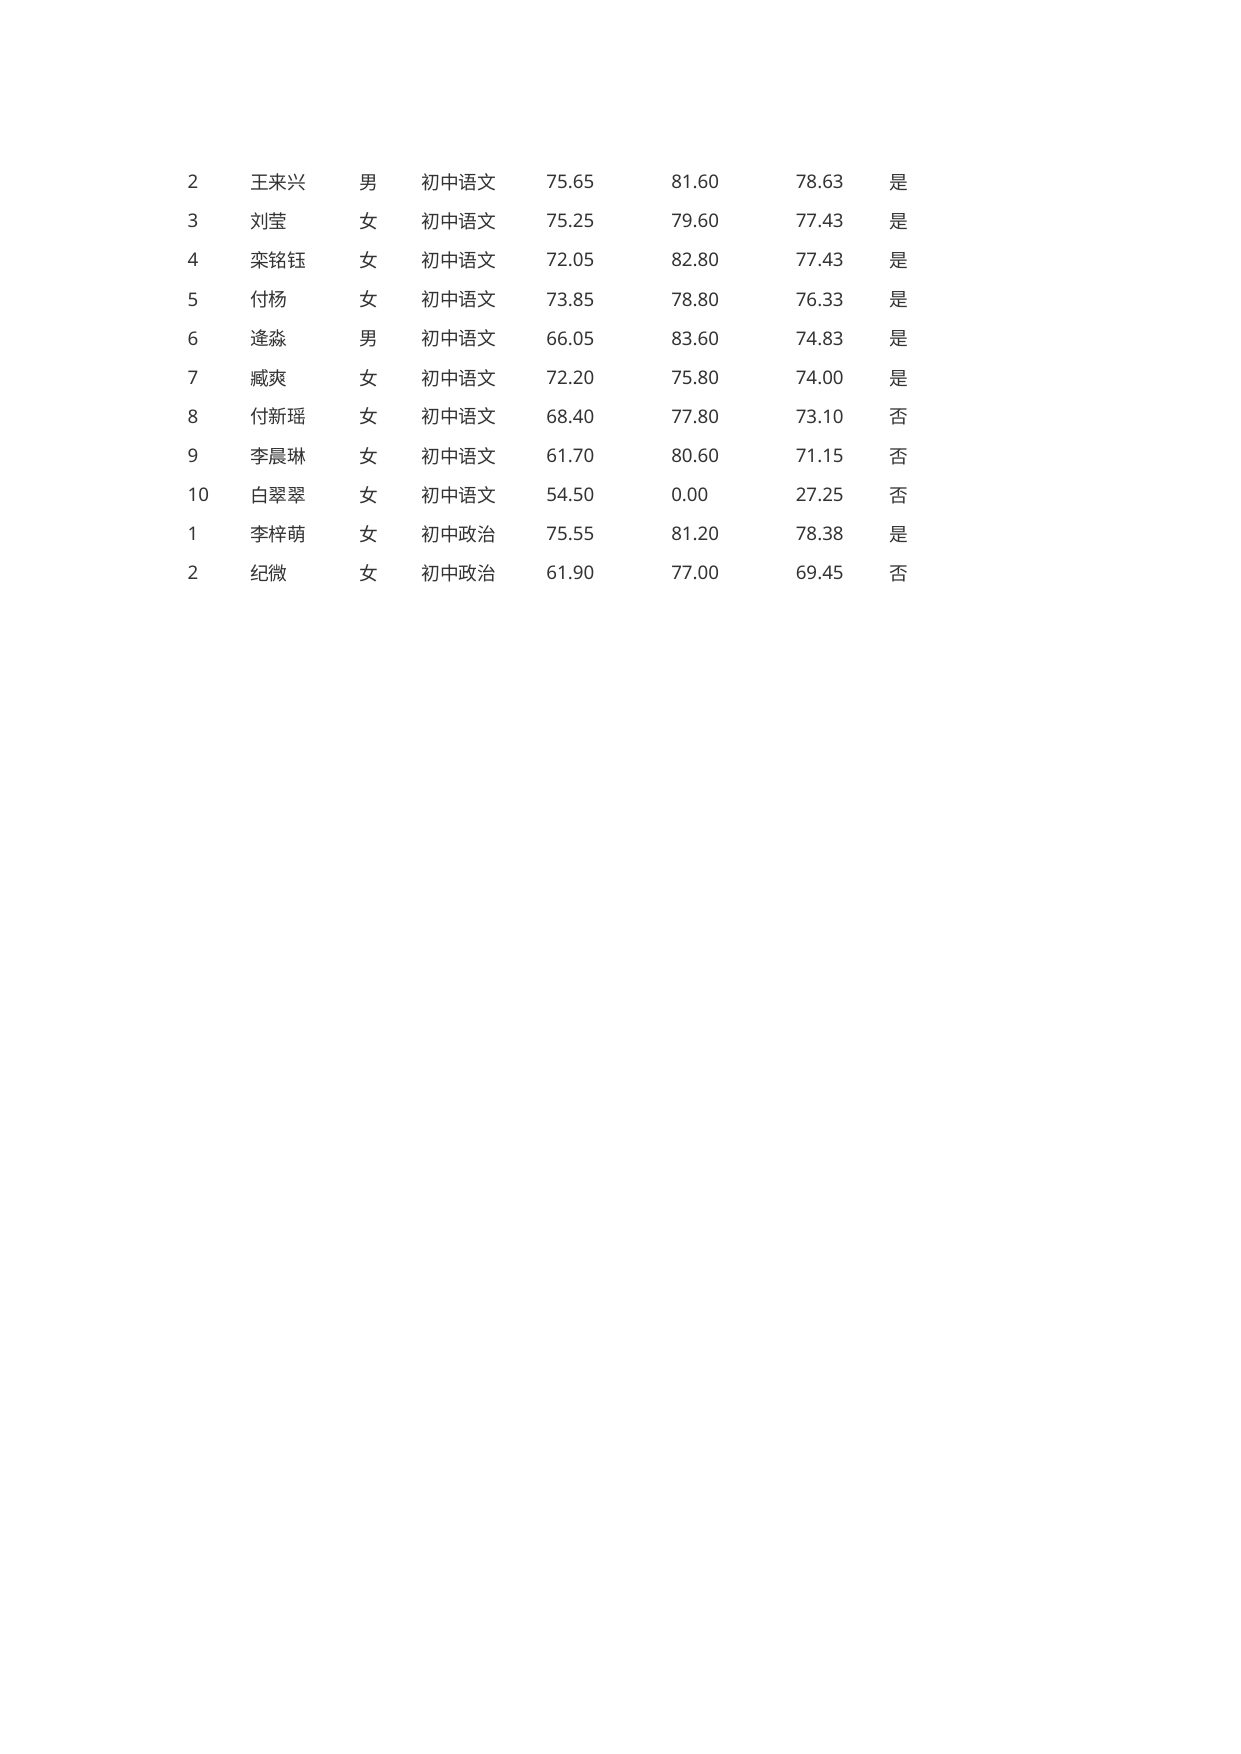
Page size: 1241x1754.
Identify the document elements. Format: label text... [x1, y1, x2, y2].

table_cell 否 [889, 475, 1104, 513]
table_cell 李梓萌 [250, 514, 359, 553]
table_cell 初中语文 [421, 318, 546, 357]
table_cell 77.00 [671, 553, 796, 592]
table_cell 76.33 [796, 279, 889, 318]
table_cell 是 [889, 240, 1104, 279]
table_cell 初中语文 [421, 435, 546, 474]
table_cell 78.80 [671, 279, 796, 318]
table_cell 68.40 [546, 396, 671, 435]
table_cell 75.65 [546, 162, 671, 201]
table_cell 是 [889, 318, 1104, 357]
table_cell 74.83 [796, 318, 889, 357]
table_cell 初中语文 [421, 475, 546, 513]
table_cell 初中政治 [421, 514, 546, 553]
table_cell 77.43 [796, 240, 889, 279]
table_cell 女 [359, 514, 421, 553]
table_cell 臧爽 [250, 357, 359, 396]
table_cell 逄淼 [250, 318, 359, 357]
table_cell 82.80 [671, 240, 796, 279]
table_cell 27.25 [796, 475, 889, 513]
table_cell 刘莹 [250, 201, 359, 240]
table_cell 81.60 [671, 162, 796, 201]
table_cell 初中语文 [421, 396, 546, 435]
table_cell 5 [188, 279, 250, 318]
table_cell 0.00 [671, 475, 796, 513]
table_cell 73.85 [546, 279, 671, 318]
table_cell 78.38 [796, 514, 889, 553]
table_cell 是 [889, 201, 1104, 240]
table_cell 80.60 [671, 435, 796, 474]
table_cell 9 [188, 435, 250, 474]
table_cell 初中语文 [421, 201, 546, 240]
table_cell 72.05 [546, 240, 671, 279]
table_cell 61.90 [546, 553, 671, 592]
table_cell 女 [359, 435, 421, 474]
table_cell 男 [359, 162, 421, 201]
table_cell 69.45 [796, 553, 889, 592]
table_cell 75.25 [546, 201, 671, 240]
table_cell 女 [359, 553, 421, 592]
table_cell 73.10 [796, 396, 889, 435]
table_cell 女 [359, 357, 421, 396]
table_cell 初中政治 [421, 553, 546, 592]
table_cell 61.70 [546, 435, 671, 474]
table_cell 74.00 [796, 357, 889, 396]
table_cell 54.50 [546, 475, 671, 513]
table_cell 78.63 [796, 162, 889, 201]
table_cell 初中语文 [421, 357, 546, 396]
table_cell 7 [188, 357, 250, 396]
table_cell 否 [889, 435, 1104, 474]
table_cell 72.20 [546, 357, 671, 396]
table_cell 是 [889, 162, 1104, 201]
table_cell 否 [889, 553, 1104, 592]
table_cell 6 [188, 318, 250, 357]
table_cell 初中语文 [421, 279, 546, 318]
table_cell 男 [359, 318, 421, 357]
table_cell 纪微 [250, 553, 359, 592]
table_cell 是 [889, 357, 1104, 396]
table_cell 81.20 [671, 514, 796, 553]
table_cell 女 [359, 396, 421, 435]
table_cell 否 [889, 396, 1104, 435]
table_cell 白翠翠 [250, 475, 359, 513]
table_cell 66.05 [546, 318, 671, 357]
table_cell 2 [188, 553, 250, 592]
table_cell 77.43 [796, 201, 889, 240]
table_cell 初中语文 [421, 240, 546, 279]
table_cell 10 [188, 475, 250, 513]
table_cell 初中语文 [421, 162, 546, 201]
table_cell 71.15 [796, 435, 889, 474]
table_cell 79.60 [671, 201, 796, 240]
table_cell 3 [188, 201, 250, 240]
table_cell 女 [359, 201, 421, 240]
table_cell 1 [188, 514, 250, 553]
table_cell 付新瑶 [250, 396, 359, 435]
table_cell 77.80 [671, 396, 796, 435]
table_cell 是 [889, 279, 1104, 318]
table_cell 75.80 [671, 357, 796, 396]
table_cell 75.55 [546, 514, 671, 553]
table_cell 女 [359, 279, 421, 318]
table_cell 2 [188, 162, 250, 201]
table_cell 4 [188, 240, 250, 279]
table_cell 是 [889, 514, 1104, 553]
table_cell 83.60 [671, 318, 796, 357]
table_cell 栾铭钰 [250, 240, 359, 279]
table_cell 李晨琳 [250, 435, 359, 474]
table_cell 女 [359, 240, 421, 279]
table_cell 王来兴 [250, 162, 359, 201]
table_cell 女 [359, 475, 421, 513]
table_cell 8 [188, 396, 250, 435]
table_cell 付杨 [250, 279, 359, 318]
